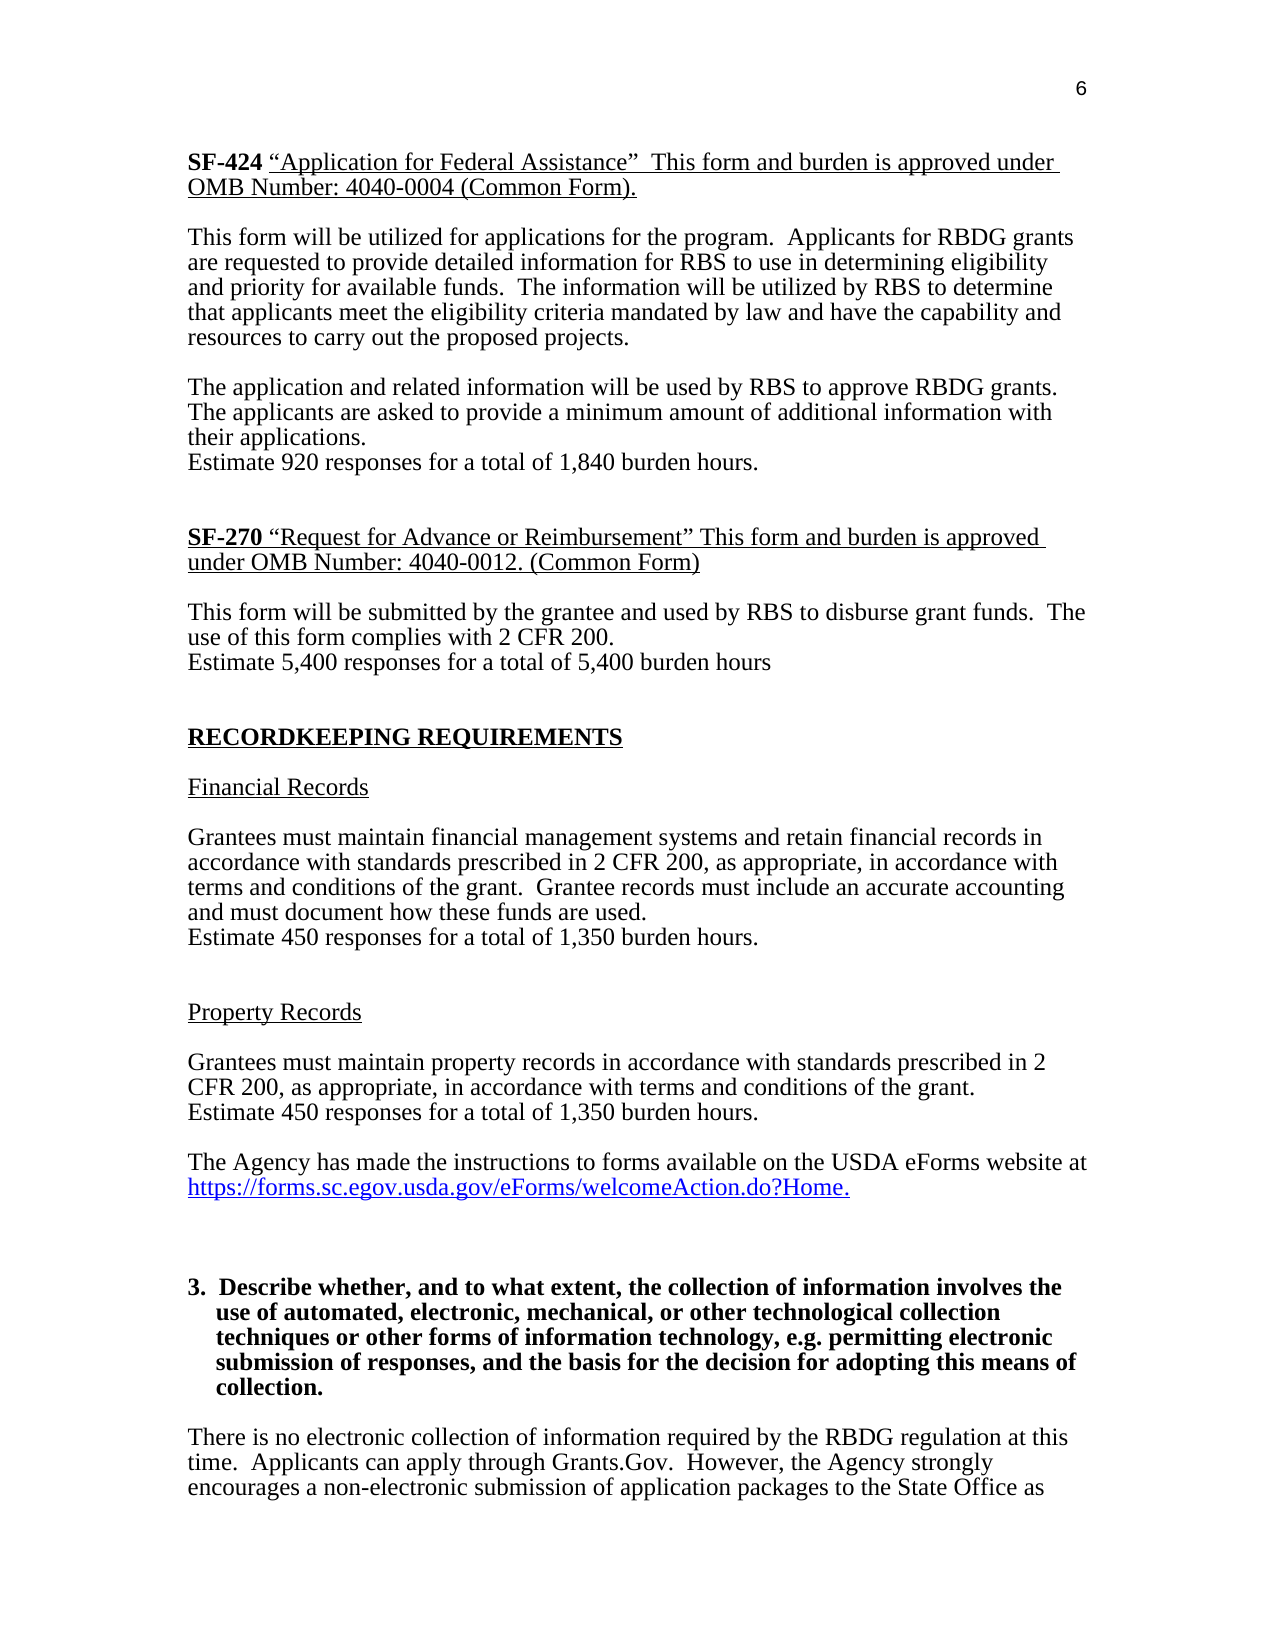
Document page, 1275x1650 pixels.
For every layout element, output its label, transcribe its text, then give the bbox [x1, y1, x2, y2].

subtitle Property Records [187, 1000, 1087, 1025]
text This form will be submitted by the grantee and used by RBS to disburse grant funds. The use of this form complies with 2 CFR 200. [187, 600, 1087, 650]
text 3. Describe whether, and to what extent, the collection of information involves the use of automated, electronic, mechanical, or other technological collection techniques or other forms of information technology, e.g. permitting electronic submission of responses, and the basis for the decision for adopting this means of collection. [187, 1275, 1087, 1400]
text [187, 1425, 1087, 1500]
text Grantees must maintain financial management systems and retain financial records in accordance with standards prescribed in 2 CFR 200, as appropriate, in accordance with terms and conditions of the grant. Grantee records must include an accurate accounting and must document how these funds are used. [187, 825, 1087, 925]
subtitle Financial Records [187, 775, 1087, 800]
text Grantees must maintain property records in accordance with standards prescribed in 2 CFR 200, as appropriate, in accordance with terms and conditions of the grant. [187, 1050, 1087, 1100]
text Estimate 450 responses for a total of 1,350 burden hours. [187, 1100, 1087, 1125]
text This form will be utilized for applications for the program. Applicants for RBDG grants are requested to provide detailed information for RBS to use in determining eligibility and priority for available funds. The information will be utilized by RBS to determine that applicants meet the eligibility criteria mandated by law and have the capability and resources to carry out the proposed projects. [187, 225, 1087, 350]
text Estimate 450 responses for a total of 1,350 burden hours. [187, 925, 1087, 950]
text Estimate 920 responses for a total of 1,840 burden hours. [187, 450, 1087, 475]
text The application and related information will be used by RBS to approve RBDG grants. The applicants are asked to provide a minimum amount of additional information with their applications. [187, 375, 1087, 450]
text RECORDKEEPING REQUIREMENTS [187, 725, 1087, 750]
text SF-270 “Request for Advance or Reimbursement” This form and burden is approved under OMB Number: 4040-0012. (Common Form) [187, 525, 1087, 575]
text Estimate 5,400 responses for a total of 5,400 burden hours [187, 650, 1087, 675]
text The Agency has made the instructions to forms available on the USDA eForms website at https://forms.sc.egov.usda.gov/eForms/welcomeAction.do?Home. [187, 1150, 1087, 1200]
text SF-424 “Application for Federal Assistance” This form and burden is approved under OMB Number: 4040-0004 (Common Form). [187, 150, 1087, 200]
